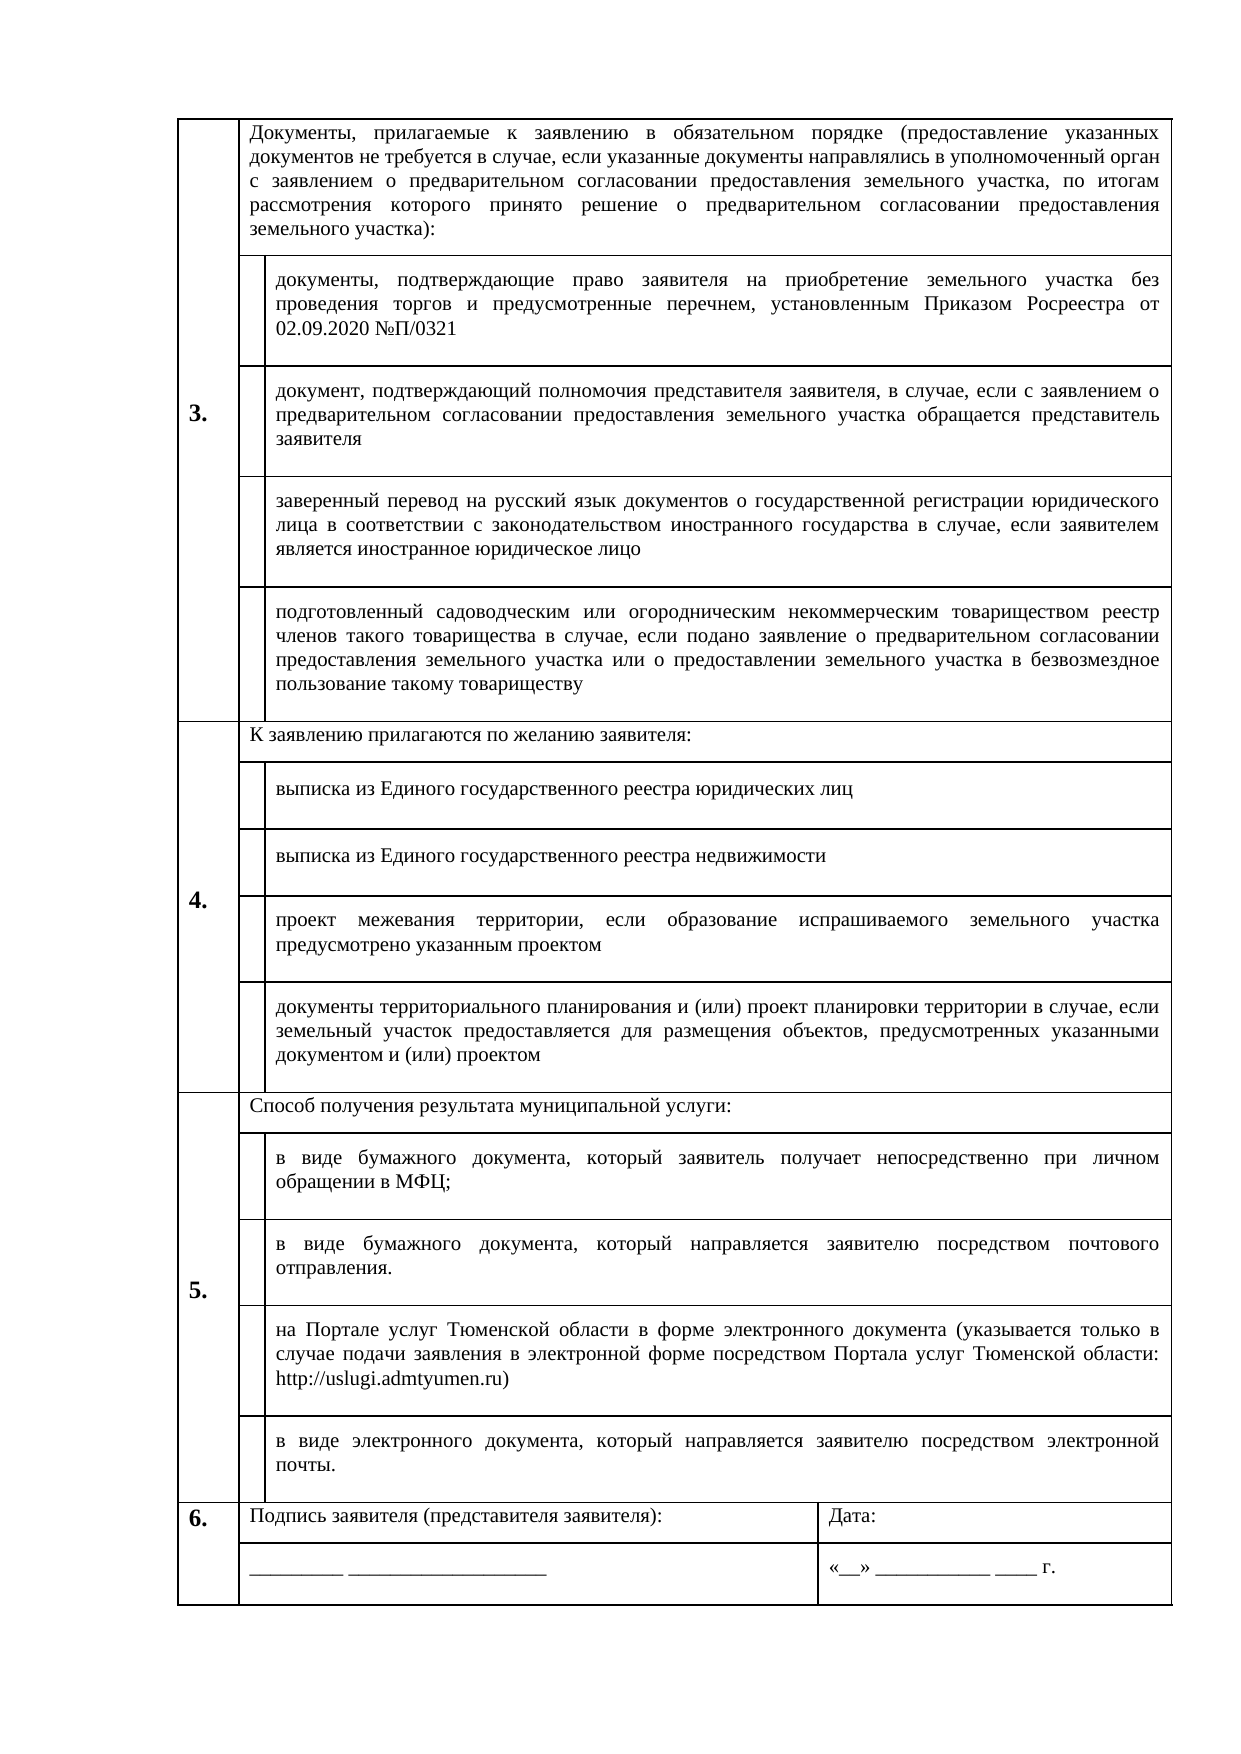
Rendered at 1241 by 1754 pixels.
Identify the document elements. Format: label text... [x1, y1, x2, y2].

table_cell [240, 1220, 264, 1305]
table_cell 5. [179, 1093, 238, 1502]
table_cell в виде электронного документа, который направляется заявителю посредством электронной почты. [266, 1417, 1171, 1502]
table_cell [240, 1544, 817, 1604]
table_cell [240, 1134, 264, 1218]
table_cell заверенный перевод на русский язык документов о государственной регистрации юридического лица в соответствии с законодательством иностранного государства в случае, если заявителем является иностранное юридическое лицо [266, 477, 1171, 586]
table_cell К заявлению прилагаются по желанию заявителя: [240, 722, 1171, 761]
table_cell Документы, прилагаемые к заявлению в обязательном порядке (предоставление указанных документов не требуется в случае, если указанные документы направлялись в уполномоченный орган с заявлением о предварительном согласовании предоставления земельного участка, по итогам рассмотрения которого принято решение о предварительном согласовании предоставления земельного участка): [240, 120, 1171, 255]
table_cell на Портале услуг Тюменской области в форме электронного документа (указывается только в случае подачи заявления в электронной форме посредством Портала услуг Тюменской области: http://uslugi.admtyumen.ru) [266, 1306, 1171, 1415]
table_cell Подпись заявителя (представителя заявителя): [240, 1503, 817, 1542]
table_cell выписка из Единого государственного реестра недвижимости [266, 830, 1171, 895]
table_cell [240, 763, 264, 828]
table_cell Дата: [819, 1503, 1171, 1542]
table_cell [240, 1306, 264, 1415]
table_cell 6. [179, 1503, 238, 1604]
table_cell 3. [179, 120, 238, 721]
table_cell [240, 588, 264, 721]
table_cell в виде бумажного документа, который заявитель получает непосредственно при личном обращении в МФЦ; [266, 1134, 1171, 1218]
table_cell подготовленный садоводческим или огородническим некоммерческим товариществом реестр членов такого товарищества в случае, если подано заявление о предварительном согласовании предоставления земельного участка или о предоставлении земельного участка в безвозмездное пользование такому товариществу [266, 588, 1171, 721]
table_cell [240, 830, 264, 895]
table_cell 4. [179, 722, 238, 1092]
table_cell документы территориального планирования и (или) проект планировки территории в случае, если земельный участок предоставляется для размещения объектов, предусмотренных указанными документом и (или) проектом [266, 983, 1171, 1092]
table_cell [240, 897, 264, 981]
table_cell Способ получения результата муниципальной услуги: [240, 1093, 1171, 1132]
table_cell [240, 983, 264, 1092]
table_cell [240, 1417, 264, 1502]
table_cell [240, 367, 264, 476]
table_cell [819, 1544, 1171, 1604]
table_cell [240, 256, 264, 365]
table_cell в виде бумажного документа, который направляется заявителю посредством почтового отправления. [266, 1220, 1171, 1305]
table_cell документ, подтверждающий полномочия представителя заявителя, в случае, если с заявлением о предварительном согласовании предоставления земельного участка обращается представитель заявителя [266, 367, 1171, 476]
table_cell документы, подтверждающие право заявителя на приобретение земельного участка без проведения торгов и предусмотренные перечнем, установленным Приказом Росреестра от 02.09.2020 №П/0321 [266, 256, 1171, 365]
table_cell проект межевания территории, если образование испрашиваемого земельного участка предусмотрено указанным проектом [266, 897, 1171, 981]
table_cell [240, 477, 264, 586]
table_cell выписка из Единого государственного реестра юридических лиц [266, 763, 1171, 828]
